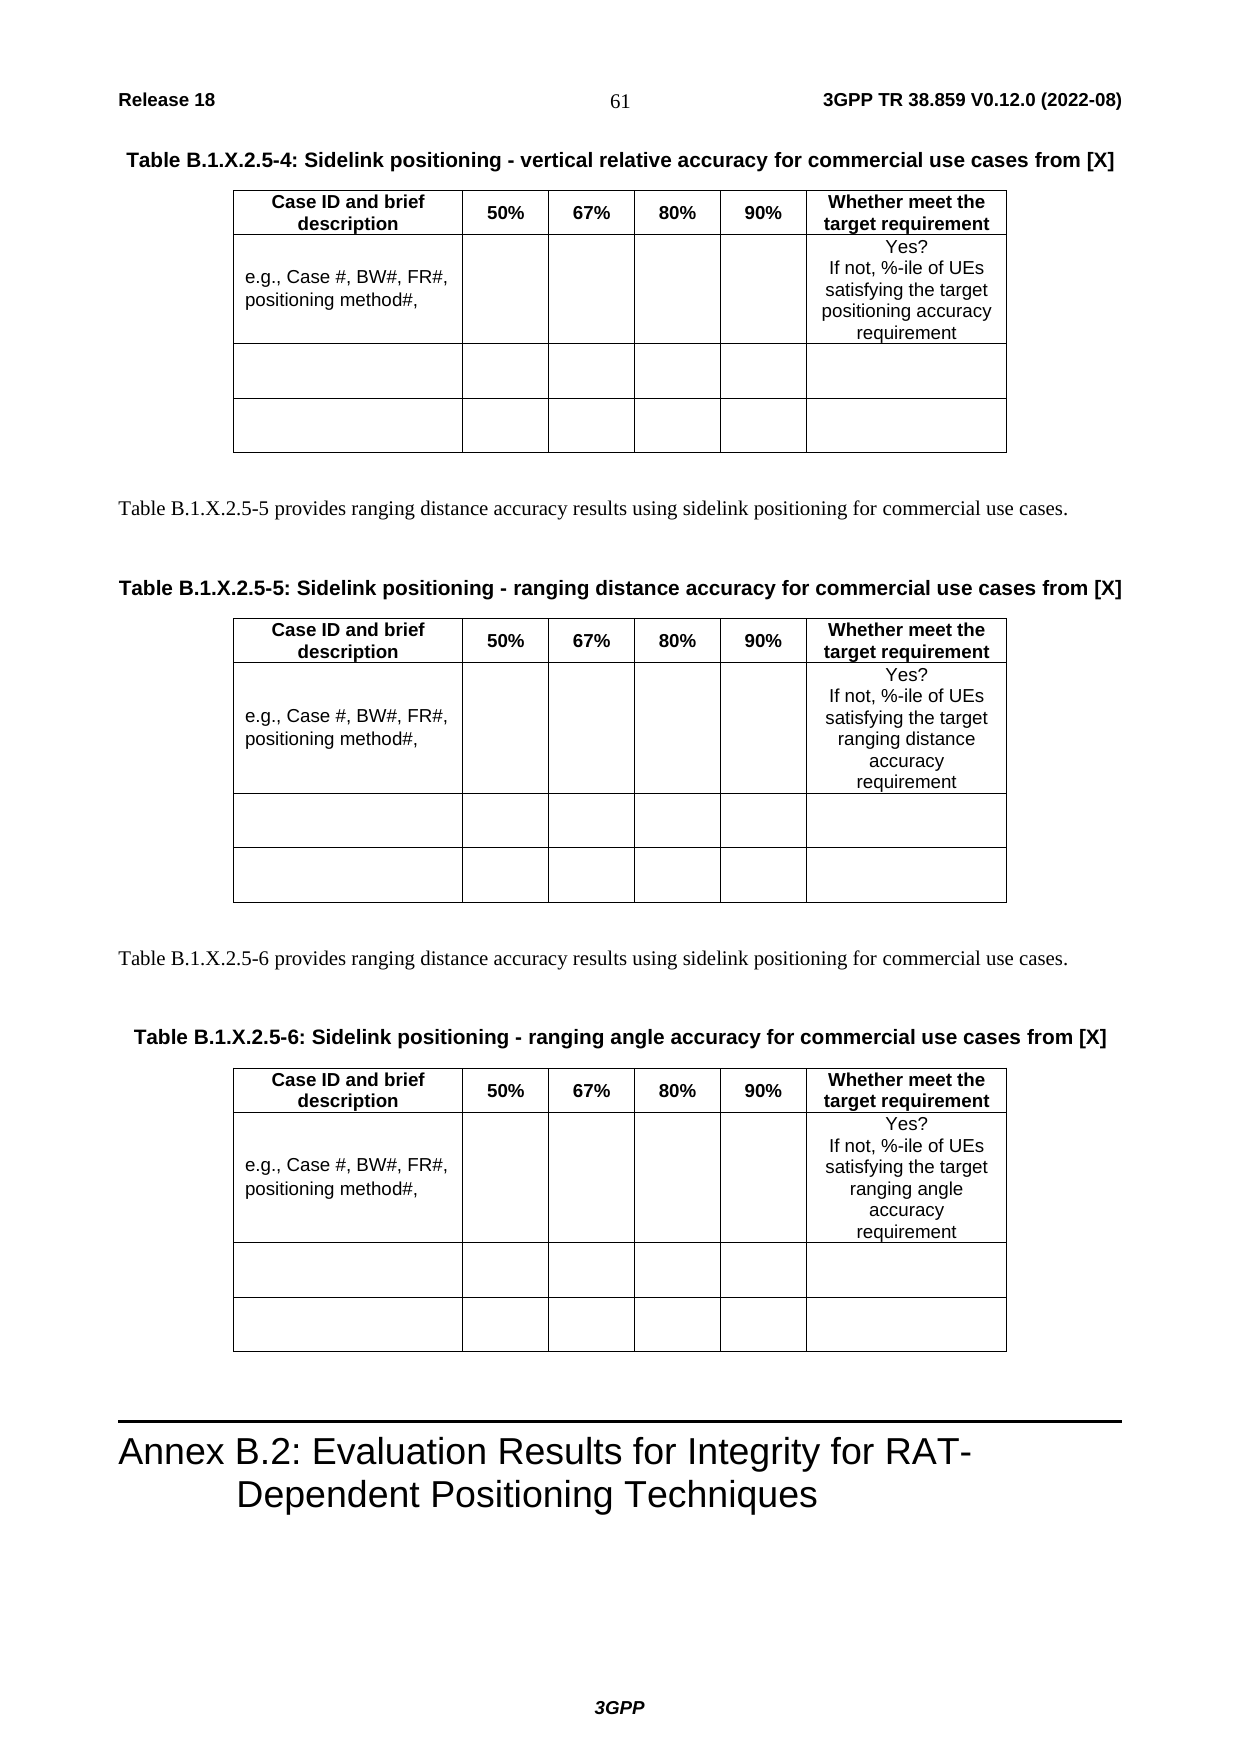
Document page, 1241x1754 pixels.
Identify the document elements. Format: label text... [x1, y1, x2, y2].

table_cell Yes? If not, %-ile of UEs satisfying the target ranging angle accuracy requirement [807, 1113, 1006, 1242]
table_header 67% [549, 619, 634, 662]
table_cell [234, 1298, 462, 1351]
table_cell [807, 794, 1006, 847]
table_cell [721, 1113, 806, 1242]
table_cell [635, 1298, 720, 1351]
table_cell [721, 1298, 806, 1351]
table_header 90% [721, 1069, 806, 1112]
table_cell [463, 794, 548, 847]
table_cell [635, 399, 720, 452]
table_cell [635, 848, 720, 902]
table_cell [463, 1113, 548, 1242]
table_header Case ID and brief description [234, 191, 462, 234]
table_cell [635, 344, 720, 398]
table_header Whether meet the target requirement [807, 1069, 1006, 1112]
table_cell [721, 344, 806, 398]
table_cell [807, 399, 1006, 452]
table_cell [721, 235, 806, 343]
text Table B.1.X.2.5-4: Sidelink positioning - vertical relative accuracy for commercial use cases from [X] [118, 147, 1122, 171]
table_cell [234, 399, 462, 452]
table_cell [234, 848, 462, 902]
table_cell [721, 663, 806, 793]
table_cell [549, 848, 634, 902]
table_cell [635, 1243, 720, 1297]
table_cell Yes? If not, %-ile of UEs satisfying the target positioning accuracy requirement [807, 235, 1006, 343]
table_header 50% [463, 191, 548, 234]
table_cell [463, 663, 548, 793]
table_cell [807, 344, 1006, 398]
table_cell [635, 235, 720, 343]
table_cell [807, 1243, 1006, 1297]
table_cell [635, 794, 720, 847]
table_cell [549, 1298, 634, 1351]
table_cell [463, 1243, 548, 1297]
table_header 80% [635, 619, 720, 662]
text Table B.1.X.2.5-6 provides ranging distance accuracy results using sidelink positioning for commercial use cases. [118, 946, 1122, 969]
table_header 50% [463, 1069, 548, 1112]
table_cell [549, 1243, 634, 1297]
table_cell [234, 1243, 462, 1297]
table_cell [807, 848, 1006, 902]
table_cell [463, 344, 548, 398]
table_cell e.g., Case #, BW#, FR#, positioning method#, [234, 663, 462, 793]
text Table B.1.X.2.5-5 provides ranging distance accuracy results using sidelink positioning for commercial use cases. [118, 496, 1122, 520]
table_cell [721, 848, 806, 902]
table_header 80% [635, 191, 720, 234]
table_header 80% [635, 1069, 720, 1112]
table_cell [549, 399, 634, 452]
table_cell [549, 794, 634, 847]
table_cell [463, 1298, 548, 1351]
subtitle Annex B.2: Evaluation Results for Integrity for RAT-Dependent Positioning Techniques [118, 1423, 1122, 1516]
table_cell [234, 344, 462, 398]
table_cell [721, 794, 806, 847]
table_cell [463, 848, 548, 902]
table_header 67% [549, 191, 634, 234]
table_cell [549, 344, 634, 398]
table_cell [721, 399, 806, 452]
table_header 50% [463, 619, 548, 662]
table_cell [635, 663, 720, 793]
table_cell [549, 235, 634, 343]
table_cell [807, 1298, 1006, 1351]
table_header Whether meet the target requirement [807, 619, 1006, 662]
table_cell [635, 1113, 720, 1242]
table_header 90% [721, 191, 806, 234]
table_cell [721, 1243, 806, 1297]
table_cell Yes? If not, %-ile of UEs satisfying the target ranging distance accuracy requirement [807, 663, 1006, 793]
table_cell [463, 235, 548, 343]
table_header Case ID and brief description [234, 1069, 462, 1112]
table_cell [234, 794, 462, 847]
table_header 90% [721, 619, 806, 662]
table_cell e.g., Case #, BW#, FR#, positioning method#, [234, 1113, 462, 1242]
table_cell [549, 1113, 634, 1242]
table_header Whether meet the target requirement [807, 191, 1006, 234]
table_cell [463, 399, 548, 452]
table_cell [549, 663, 634, 793]
table_cell e.g., Case #, BW#, FR#, positioning method#, [234, 235, 462, 343]
text Table B.1.X.2.5-5: Sidelink positioning - ranging distance accuracy for commercial use cases from [X] [118, 575, 1122, 599]
table_header 67% [549, 1069, 634, 1112]
table_header Case ID and brief description [234, 619, 462, 662]
text Table B.1.X.2.5-6: Sidelink positioning - ranging angle accuracy for commercial use cases from [X] [118, 1025, 1122, 1049]
